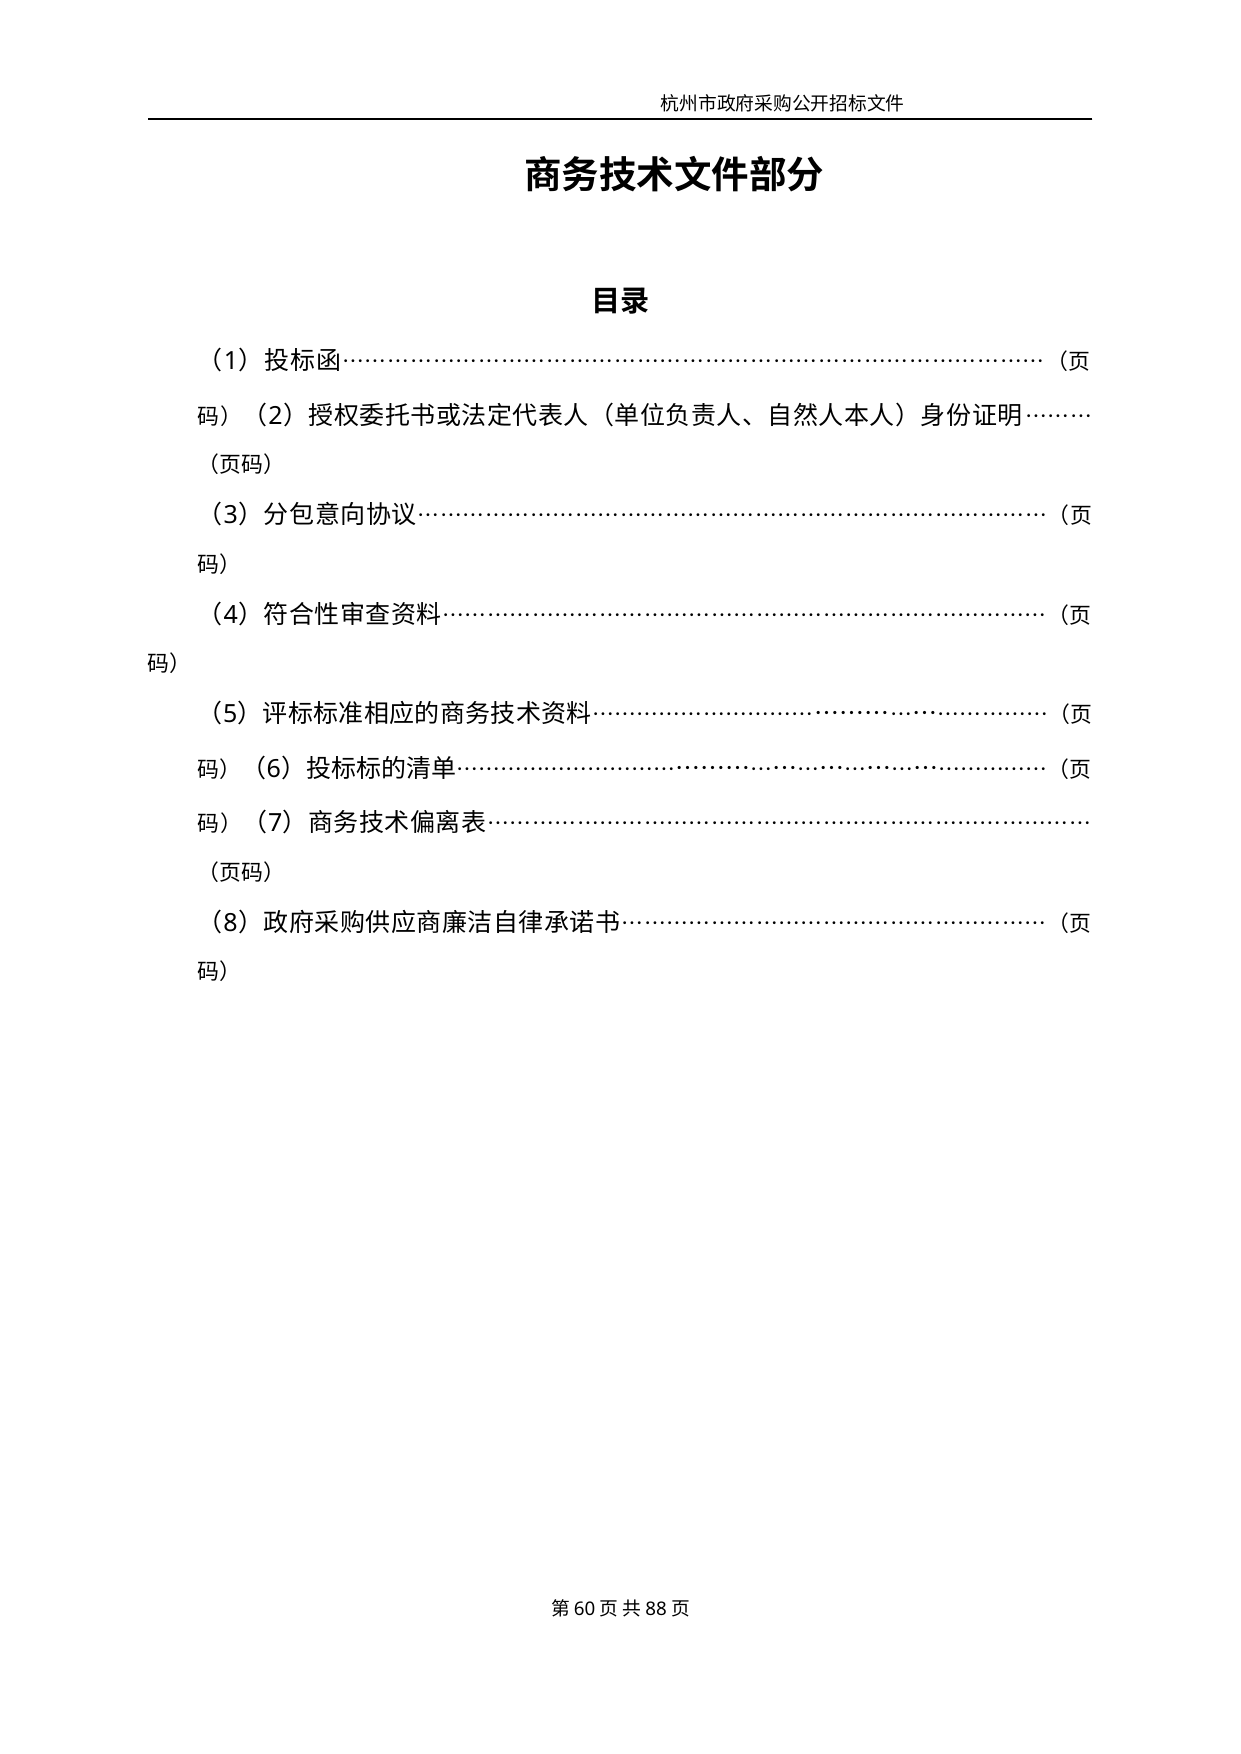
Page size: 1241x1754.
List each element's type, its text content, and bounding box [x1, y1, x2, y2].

text 商务技术文件部分 [148, 145, 1049, 199]
text 目录 [148, 277, 1092, 320]
text （4）符合性审查资料………………………………………………………………………（页码） [148, 594, 1092, 678]
text （3）分包意向协议…………………………………………………………………………（页码） [198, 495, 1092, 578]
text （5）评标标准相应的商务技术资料……………………………………………………（页码）（6）投标标的清单……………………………………………………………………（页码）（7）商务技术偏离表………………………………………………………………………（页码） [198, 694, 1092, 886]
text （1）投标函…………………………………………………………………………………（页码）（2）授权委托书或法定代表人（单位负责人、自然人本人）身份证明………（页码） [198, 341, 1092, 479]
text （8）政府采购供应商廉洁自律承诺书…………………………………………………（页码） [198, 902, 1092, 986]
